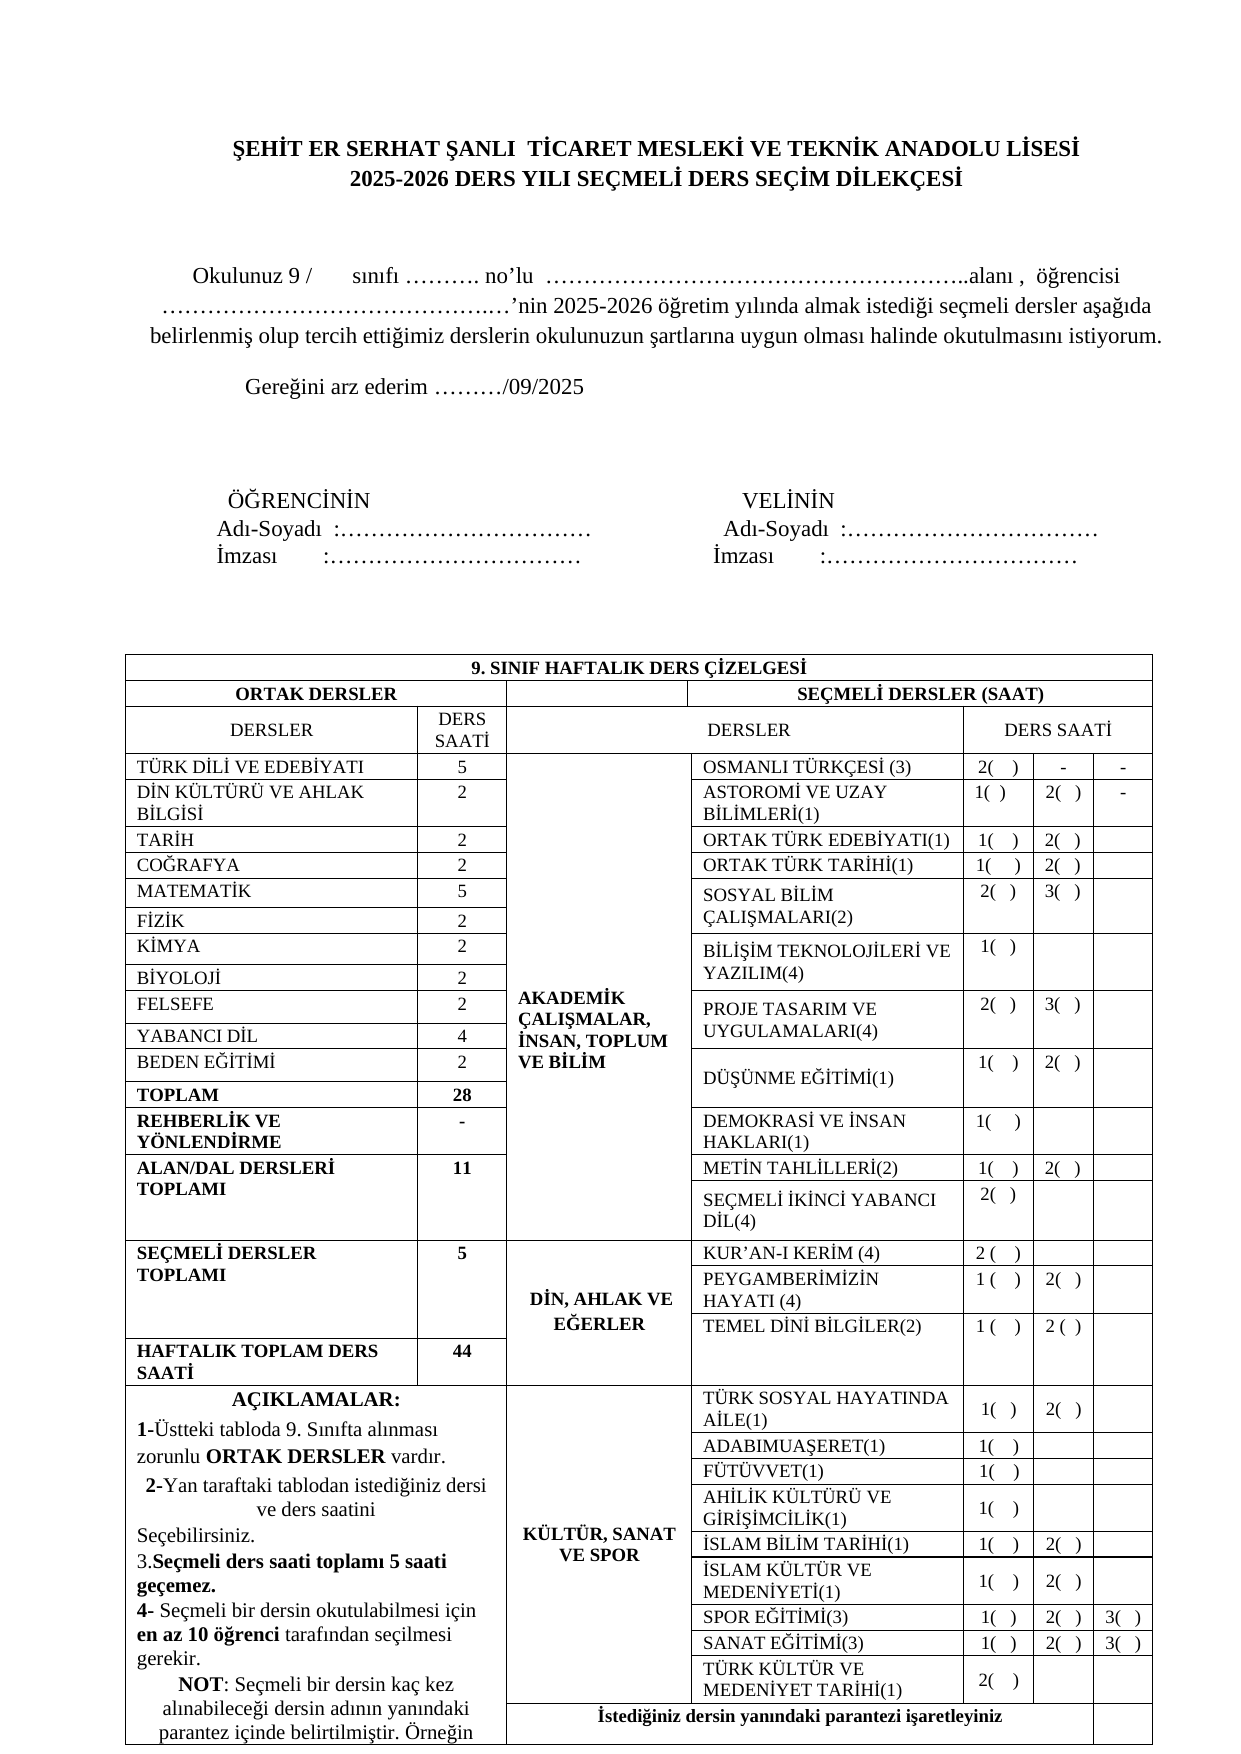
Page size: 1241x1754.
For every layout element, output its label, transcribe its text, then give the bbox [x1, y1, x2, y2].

table_cell FÜTÜVVET(1) [692, 1459, 963, 1483]
table_cell DERS SAATİ [964, 707, 1152, 753]
table_cell MATEMATİK [126, 879, 417, 907]
table_cell ALAN/DAL DERSLERİ TOPLAMI [126, 1155, 417, 1240]
table_cell DİN KÜLTÜRÜ VE AHLAK BİLGİSİ [126, 780, 417, 826]
table_cell 3( ) [1034, 879, 1093, 933]
table_cell 1( ) [964, 1532, 1033, 1556]
table_cell [1094, 879, 1152, 933]
table_cell DİN, AHLAK VE EĞERLER [507, 1241, 691, 1385]
table_cell TEMEL DİNİ BİLGİLER(2) [692, 1314, 963, 1385]
table_cell 2 [418, 965, 506, 990]
table_cell [1034, 1108, 1093, 1154]
table_cell FİZİK [126, 908, 417, 933]
table_cell 5 [418, 879, 506, 907]
table_cell 2 ( ) [964, 1241, 1033, 1265]
table_cell DERSLER [507, 707, 963, 753]
table_cell [1034, 1459, 1093, 1483]
table_cell SEÇMELİ DERSLER (SAAT) [688, 681, 1152, 706]
table_cell AÇIKLAMALAR: 1-Üstteki tabloda 9. Sınıfta alınması zorunlu ORTAK DERSLER vardır. 2-Yan taraftaki tablodan istediğiniz dersi ve ders saatini Seçebilirsiniz. 3.Seçmeli ders saati toplamı 5 saati geçemez. 4- Seçmeli bir dersin okutulabilmesi için en az 10 öğrenci tarafından seçilmesi gerekir. NOT: Seçmeli bir dersin kaç kez alınabileceği dersin adının yanındaki parantez içinde belirtilmiştir. Örneğin Bilgi ve iletişim teknolojileri dersini 1 (bir) kez aldıysanız bu dersi mezun oluncaya kadar bir daha seçemezsiniz [126, 1386, 506, 1744]
table_cell [1094, 1485, 1152, 1531]
table_cell İSLAM KÜLTÜR VE MEDENİYETİ(1) [692, 1558, 963, 1604]
table_cell 2( ) [1034, 1532, 1093, 1556]
table_cell [1034, 934, 1093, 990]
table_cell [1034, 1181, 1093, 1240]
table_cell [1094, 991, 1152, 1048]
text ÖĞRENCİNİN VELİNİN [148, 487, 1165, 513]
table_cell SEÇMELİ İKİNCİ YABANCI DİL(4) [692, 1181, 963, 1240]
table_cell [1094, 1459, 1152, 1483]
table_cell 3( ) [1034, 991, 1093, 1048]
table_cell BİLİŞİM TEKNOLOJİLERİ VE YAZILIM(4) [692, 934, 963, 990]
table_cell HAFTALIK TOPLAM DERS SAATİ [126, 1339, 417, 1385]
table_cell 2( ) [1034, 1558, 1093, 1604]
table_cell 2( ) [964, 1181, 1033, 1240]
table_cell 2 [418, 827, 506, 852]
text Gereğini arz ederim ………/09/2025 [148, 373, 1165, 400]
table_cell [1094, 1266, 1152, 1313]
table_cell 2( ) [1034, 1049, 1093, 1107]
table_cell [1094, 934, 1152, 990]
table_cell 2 [418, 991, 506, 1023]
table_cell 1 ( ) [964, 1266, 1033, 1313]
table_cell 2( ) [964, 1656, 1033, 1702]
table_cell SEÇMELİ DERSLER TOPLAMI [126, 1241, 417, 1337]
table_cell KÜLTÜR, SANAT VE SPOR [507, 1386, 691, 1702]
table_cell [1034, 1241, 1093, 1265]
table_cell [1094, 1558, 1152, 1604]
text İmzası :…………………………… İmzası :…………………………… [148, 542, 1165, 569]
table_cell 1( ) [964, 1155, 1033, 1180]
table_cell 2 [418, 908, 506, 933]
table_cell SANAT EĞİTİMİ(3) [692, 1631, 963, 1655]
table_cell 2( ) [1034, 1605, 1093, 1629]
table_cell [1094, 1532, 1152, 1556]
table_cell 1( ) [964, 1049, 1033, 1107]
table_cell [1094, 1241, 1152, 1265]
table_cell 1( ) [964, 934, 1033, 990]
table_cell [1034, 1656, 1093, 1702]
table_cell 11 [418, 1155, 506, 1240]
table_cell ADABIMUAŞERET(1) [692, 1433, 963, 1458]
table_cell AHİLİK KÜLTÜRÜ VE GİRİŞİMCİLİK(1) [692, 1485, 963, 1531]
table_cell - [1094, 780, 1152, 826]
table_cell 2( ) [1034, 1386, 1093, 1432]
table_cell 44 [418, 1339, 506, 1385]
table_cell COĞRAFYA [126, 853, 417, 877]
table_header 9. SINIF HAFTALIK DERS ÇİZELGESİ [126, 655, 1152, 680]
table_cell DEMOKRASİ VE İNSAN HAKLARI(1) [692, 1108, 963, 1154]
table_cell [1094, 1049, 1152, 1107]
table_cell TARİH [126, 827, 417, 852]
table_cell [1094, 1433, 1152, 1458]
table_cell 1 ( ) [964, 1314, 1033, 1385]
table_cell İSLAM BİLİM TARİHİ(1) [692, 1532, 963, 1556]
table_cell 1( ) [964, 1108, 1033, 1154]
table_cell [1094, 853, 1152, 877]
table_cell [1094, 1181, 1152, 1240]
table_cell YABANCI DİL [126, 1024, 417, 1048]
table_cell 2( ) [1034, 780, 1093, 826]
table_cell 1( ) [964, 827, 1033, 852]
table_cell 2( ) [1034, 1631, 1093, 1655]
table_cell 2( ) [964, 991, 1033, 1048]
table_cell TÜRK DİLİ VE EDEBİYATI [126, 754, 417, 779]
table_cell 2( ) [964, 879, 1033, 933]
table_cell KİMYA [126, 934, 417, 964]
table_cell [1094, 1155, 1152, 1180]
table_cell BEDEN EĞİTİMİ [126, 1049, 417, 1081]
table_cell ORTAK DERSLER [126, 681, 506, 706]
table_cell PROJE TASARIM VE UYGULAMALARI(4) [692, 991, 963, 1048]
table_cell 1( ) [964, 1558, 1033, 1604]
table_cell PEYGAMBERİMİZİN HAYATI (4) [692, 1266, 963, 1313]
table_cell 1( ) [964, 1386, 1033, 1432]
table_cell 2 [418, 934, 506, 964]
table_cell 3( ) [1094, 1631, 1152, 1655]
table_cell 28 [418, 1082, 506, 1107]
table_cell ORTAK TÜRK TARİHİ(1) [692, 853, 963, 877]
text Adı-Soyadı :…………………………… Adı-Soyadı :…………………………… [148, 514, 1165, 541]
text 2025-2026 DERS YILI SEÇMELİ DERS SEÇİM DİLEKÇESİ [148, 165, 1165, 192]
table_cell OSMANLI TÜRKÇESİ (3) [692, 754, 963, 779]
table_cell - [1094, 754, 1152, 779]
table_cell [1034, 1485, 1093, 1531]
table_cell FELSEFE [126, 991, 417, 1023]
table_cell [1094, 1704, 1152, 1744]
table_cell REHBERLİK VE YÖNLENDİRME [126, 1108, 417, 1154]
table_cell 1( ) [964, 1485, 1033, 1531]
table_cell 4 [418, 1024, 506, 1048]
table_cell 2( ) [1034, 1266, 1093, 1313]
table_cell AKADEMİK ÇALIŞMALAR, İNSAN, TOPLUM VE BİLİM [507, 754, 691, 1240]
table_cell DERSLER [126, 707, 417, 753]
table_cell 5 [418, 1241, 506, 1337]
table_cell [507, 681, 687, 706]
table_cell - [1034, 754, 1093, 779]
table_cell [1094, 1386, 1152, 1432]
table_cell 2( ) [1034, 827, 1093, 852]
table_cell 2 [418, 1049, 506, 1081]
table_cell 1( ) [964, 1605, 1033, 1629]
table_cell [1034, 1433, 1093, 1458]
table_cell 2( ) [964, 754, 1033, 779]
table_cell 5 [418, 754, 506, 779]
table_cell TÜRK SOSYAL HAYATINDA AİLE(1) [692, 1386, 963, 1432]
table_cell 1( ) [964, 1459, 1033, 1483]
table_cell 1( ) [964, 780, 1033, 826]
table_cell 2( ) [1034, 853, 1093, 877]
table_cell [507, 1704, 1093, 1744]
table_cell [1094, 1314, 1152, 1385]
table_cell 2 ( ) [1034, 1314, 1093, 1385]
table_cell 1( ) [964, 1433, 1033, 1458]
table_cell 1( ) [964, 853, 1033, 877]
table_cell METİN TAHLİLLERİ(2) [692, 1155, 963, 1180]
table_cell [1094, 827, 1152, 852]
table_cell TOPLAM [126, 1082, 417, 1107]
table_cell 2 [418, 780, 506, 826]
table_cell SOSYAL BİLİM ÇALIŞMALARI(2) [692, 879, 963, 933]
table_cell SPOR EĞİTİMİ(3) [692, 1605, 963, 1629]
table_cell DÜŞÜNME EĞİTİMİ(1) [692, 1049, 963, 1107]
table_cell - [418, 1108, 506, 1154]
table_cell [1094, 1108, 1152, 1154]
table_cell [1094, 1656, 1152, 1702]
table_cell TÜRK KÜLTÜR VE MEDENİYET TARİHİ(1) [692, 1656, 963, 1702]
table_cell KUR’AN-I KERİM (4) [692, 1241, 963, 1265]
text Okulunuz 9 / sınıfı ………. no’lu ………………………………………………..alanı , öğrencisi …………………………………….…’nin 2025-2026 öğretim yılında almak istediği seçmeli dersler aşağıda belirlenmiş olup tercih ettiğimiz derslerin okulunuzun şartlarına uygun olması halinde okutulmasını istiyorum. [148, 262, 1165, 349]
table_cell 1( ) [964, 1631, 1033, 1655]
text ŞEHİT ER SERHAT ŞANLI TİCARET MESLEKİ VE TEKNİK ANADOLU LİSESİ [148, 135, 1165, 161]
table_cell 2 [418, 853, 506, 877]
table_cell 3( ) [1094, 1605, 1152, 1629]
table_cell DERS SAATİ [418, 707, 506, 753]
table_cell BİYOLOJİ [126, 965, 417, 990]
table_cell ASTOROMİ VE UZAY BİLİMLERİ(1) [692, 780, 963, 826]
table_cell 2( ) [1034, 1155, 1093, 1180]
table_cell ORTAK TÜRK EDEBİYATI(1) [692, 827, 963, 852]
